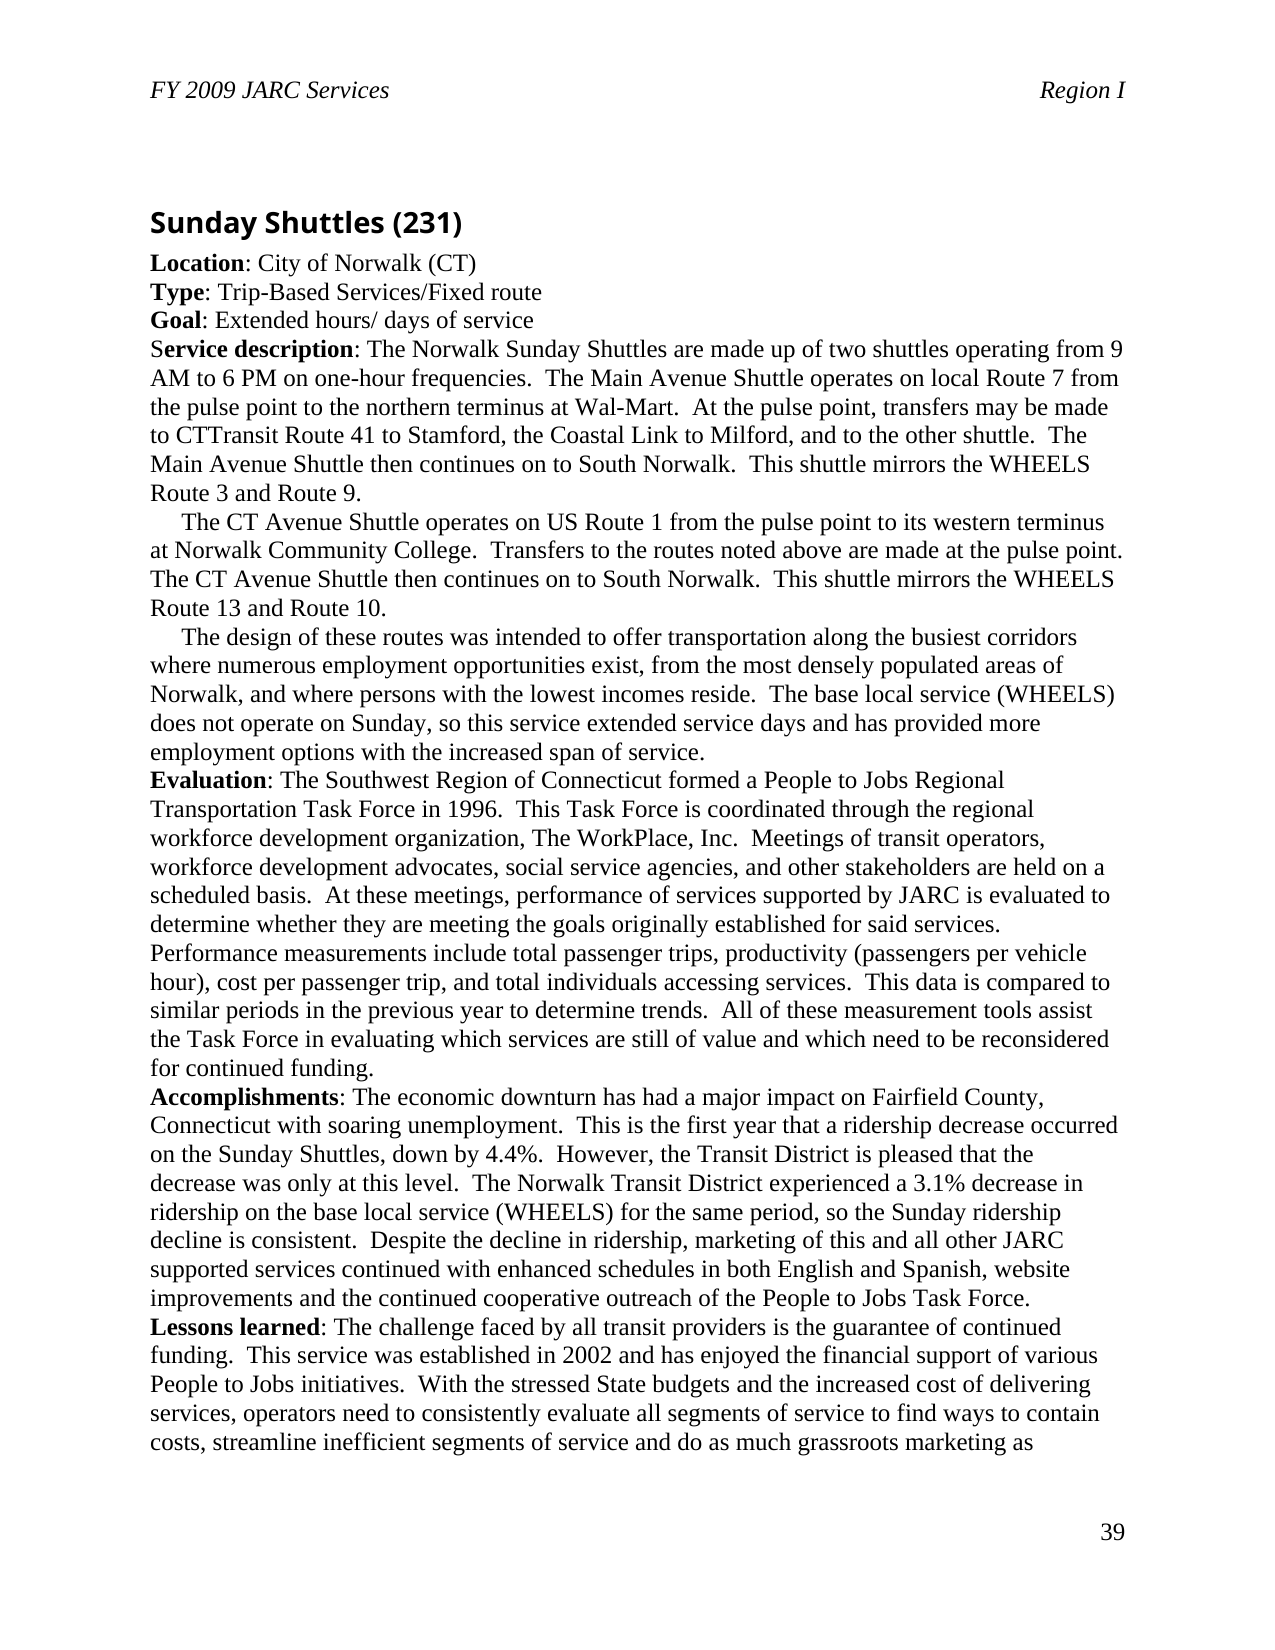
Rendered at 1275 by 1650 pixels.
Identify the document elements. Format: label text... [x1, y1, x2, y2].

text Accomplishments: The economic downturn has had a major impact on Fairfield County, Connecticut with soaring unemployment. This is the first year that a ridership decrease occurred on the Sunday Shuttles, down by 4.4%. However, the Transit District is pleased that the decrease was only at this level. The Norwalk Transit District experienced a 3.1% decrease in ridership on the base local service (WHEELS) for the same period, so the Sunday ridership decline is consistent. Despite the decline in ridership, marketing of this and all other JARC supported services continued with enhanced schedules in both English and Spanish, website improvements and the continued cooperative outreach of the People to Jobs Task Force. [150, 1082, 1125, 1312]
text Type: Trip-Based Services/Fixed route [150, 277, 1125, 306]
text Service description: The Norwalk Sunday Shuttles are made up of two shuttles operating from 9 AM to 6 PM on one-hour frequencies. The Main Avenue Shuttle operates on local Route 7 from the pulse point to the northern terminus at Wal-Mart. At the pulse point, transfers may be made to CTTransit Route 41 to Stamford, the Coastal Link to Milford, and to the other shuttle. The Main Avenue Shuttle then continues on to South Norwalk. This shuttle mirrors the WHEELS Route 3 and Route 9. The CT Avenue Shuttle operates on US Route 1 from the pulse point to its western terminus at Norwalk Community College. Transfers to the routes noted above are made at the pulse point. The CT Avenue Shuttle then continues on to South Norwalk. This shuttle mirrors the WHEELS Route 13 and Route 10. The design of these routes was intended to offer transportation along the busiest corridors where numerous employment opportunities exist, from the most densely populated areas of Norwalk, and where persons with the lowest incomes reside. The base local service (WHEELS) does not operate on Sunday, so this service extended service days and has provided more employment options with the increased span of service. [150, 334, 1125, 766]
text Location: City of Norwalk (CT) [150, 248, 1125, 277]
text Goal: Extended hours/ days of service [150, 306, 1125, 334]
text Evaluation: The Southwest Region of Connecticut formed a People to Jobs Regional Transportation Task Force in 1996. This Task Force is coordinated through the regional workforce development organization, The WorkPlace, Inc. Meetings of transit operators, workforce development advocates, social service agencies, and other stakeholders are held on a scheduled basis. At these meetings, performance of services supported by JARC is evaluated to determine whether they are meeting the goals originally established for said services. Performance measurements include total passenger trips, productivity (passengers per vehicle hour), cost per passenger trip, and total individuals accessing services. This data is compared to similar periods in the previous year to determine trends. All of these measurement tools assist the Task Force in evaluating which services are still of value and which need to be reconsidered for continued funding. [150, 766, 1125, 1082]
subtitle Sunday Shuttles (231) [150, 202, 1125, 242]
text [150, 1312, 1125, 1456]
